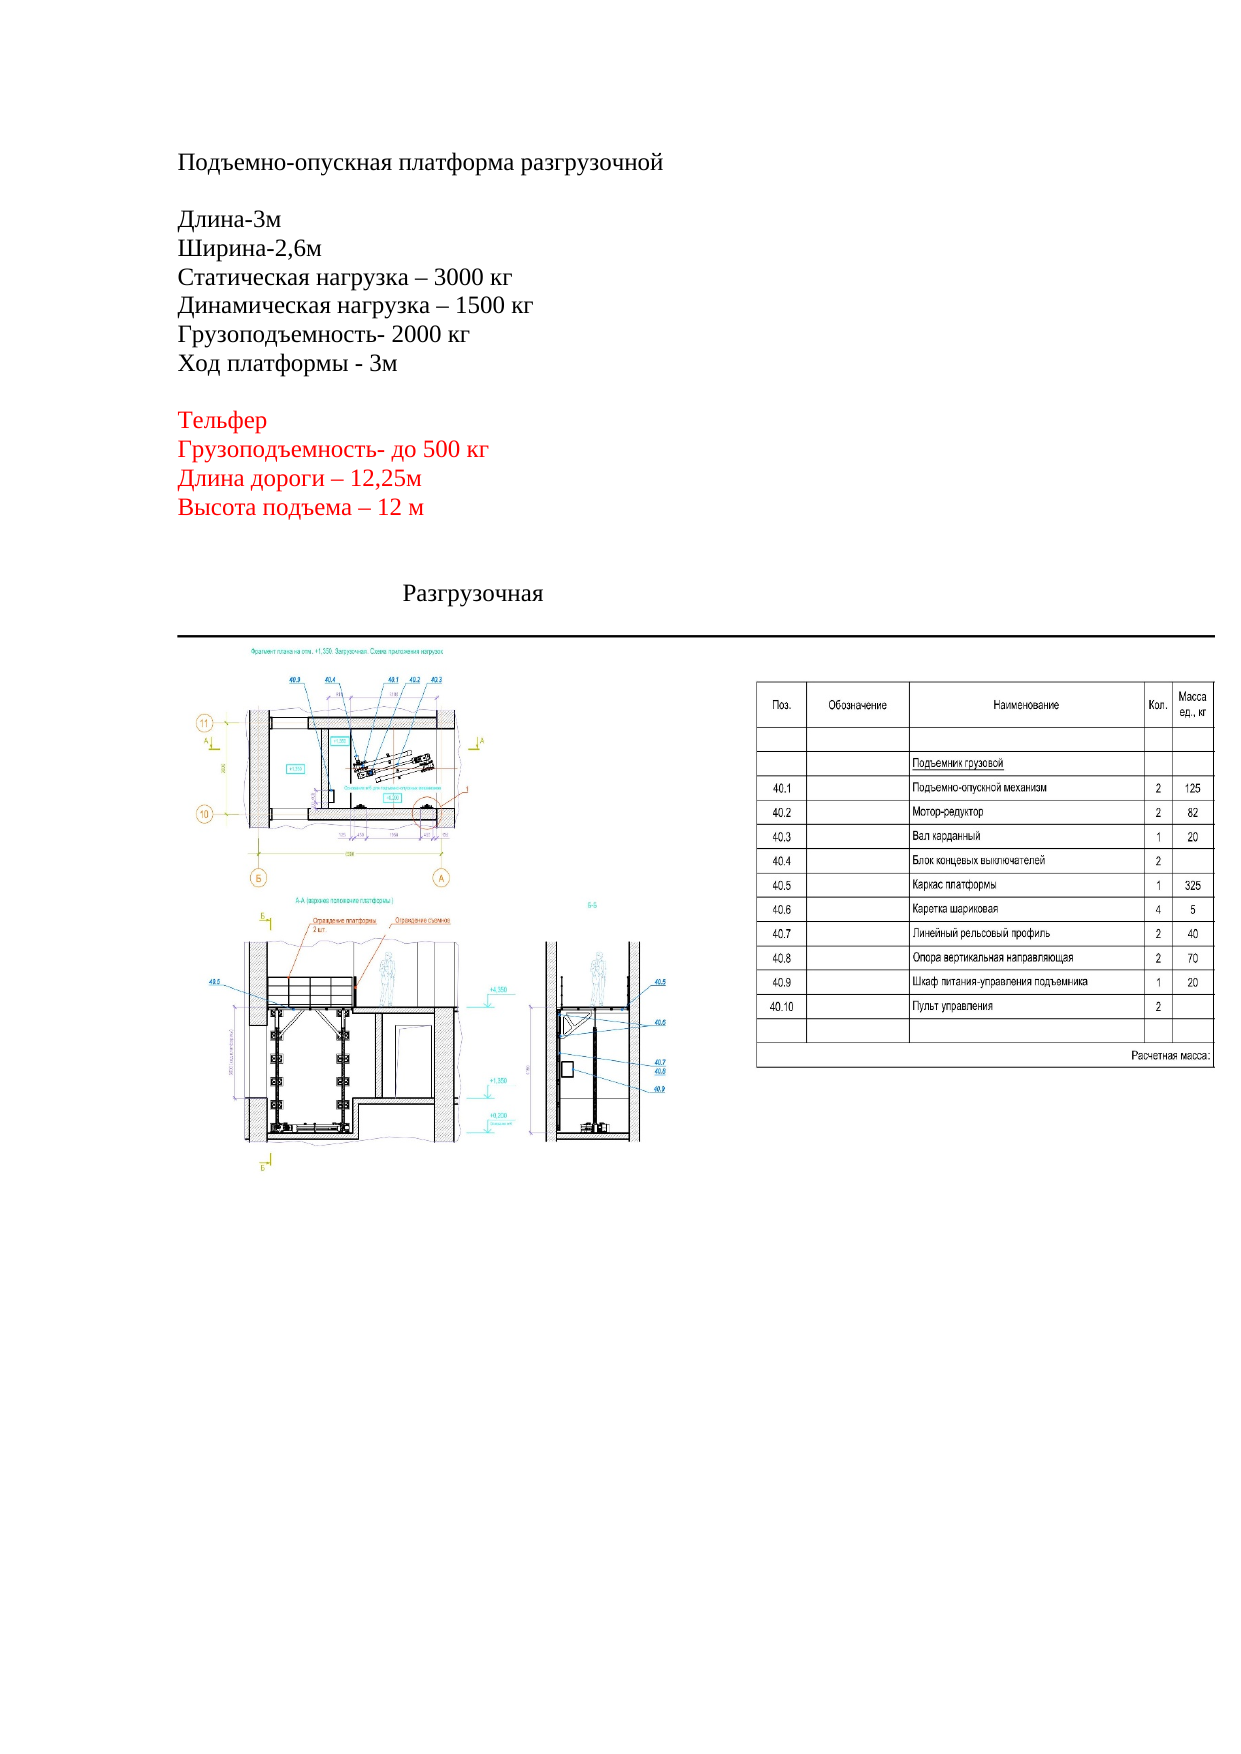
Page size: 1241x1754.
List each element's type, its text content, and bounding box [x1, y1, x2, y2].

text Высота подъема – 12 м [177, 492, 1152, 521]
text Тельфер [177, 406, 1152, 434]
text Разгрузочная [177, 578, 1152, 607]
text Длина-3м [177, 204, 1152, 233]
text Динамическая нагрузка – 1500 кг [177, 291, 1152, 319]
text Грузоподъемность- 2000 кг [177, 319, 1152, 348]
text Грузоподъемность- до 500 кг [177, 434, 1152, 463]
text Длина дороги – 12,25м [177, 463, 1152, 492]
text Статическая нагрузка – 3000 кг [177, 262, 1152, 291]
text Ход платформы - 3м [177, 348, 1152, 377]
text Ширина-2,6м [177, 233, 1152, 262]
picture [177, 635, 1215, 1238]
text Подъемно-опускная платформа разгрузочной [177, 147, 1152, 176]
